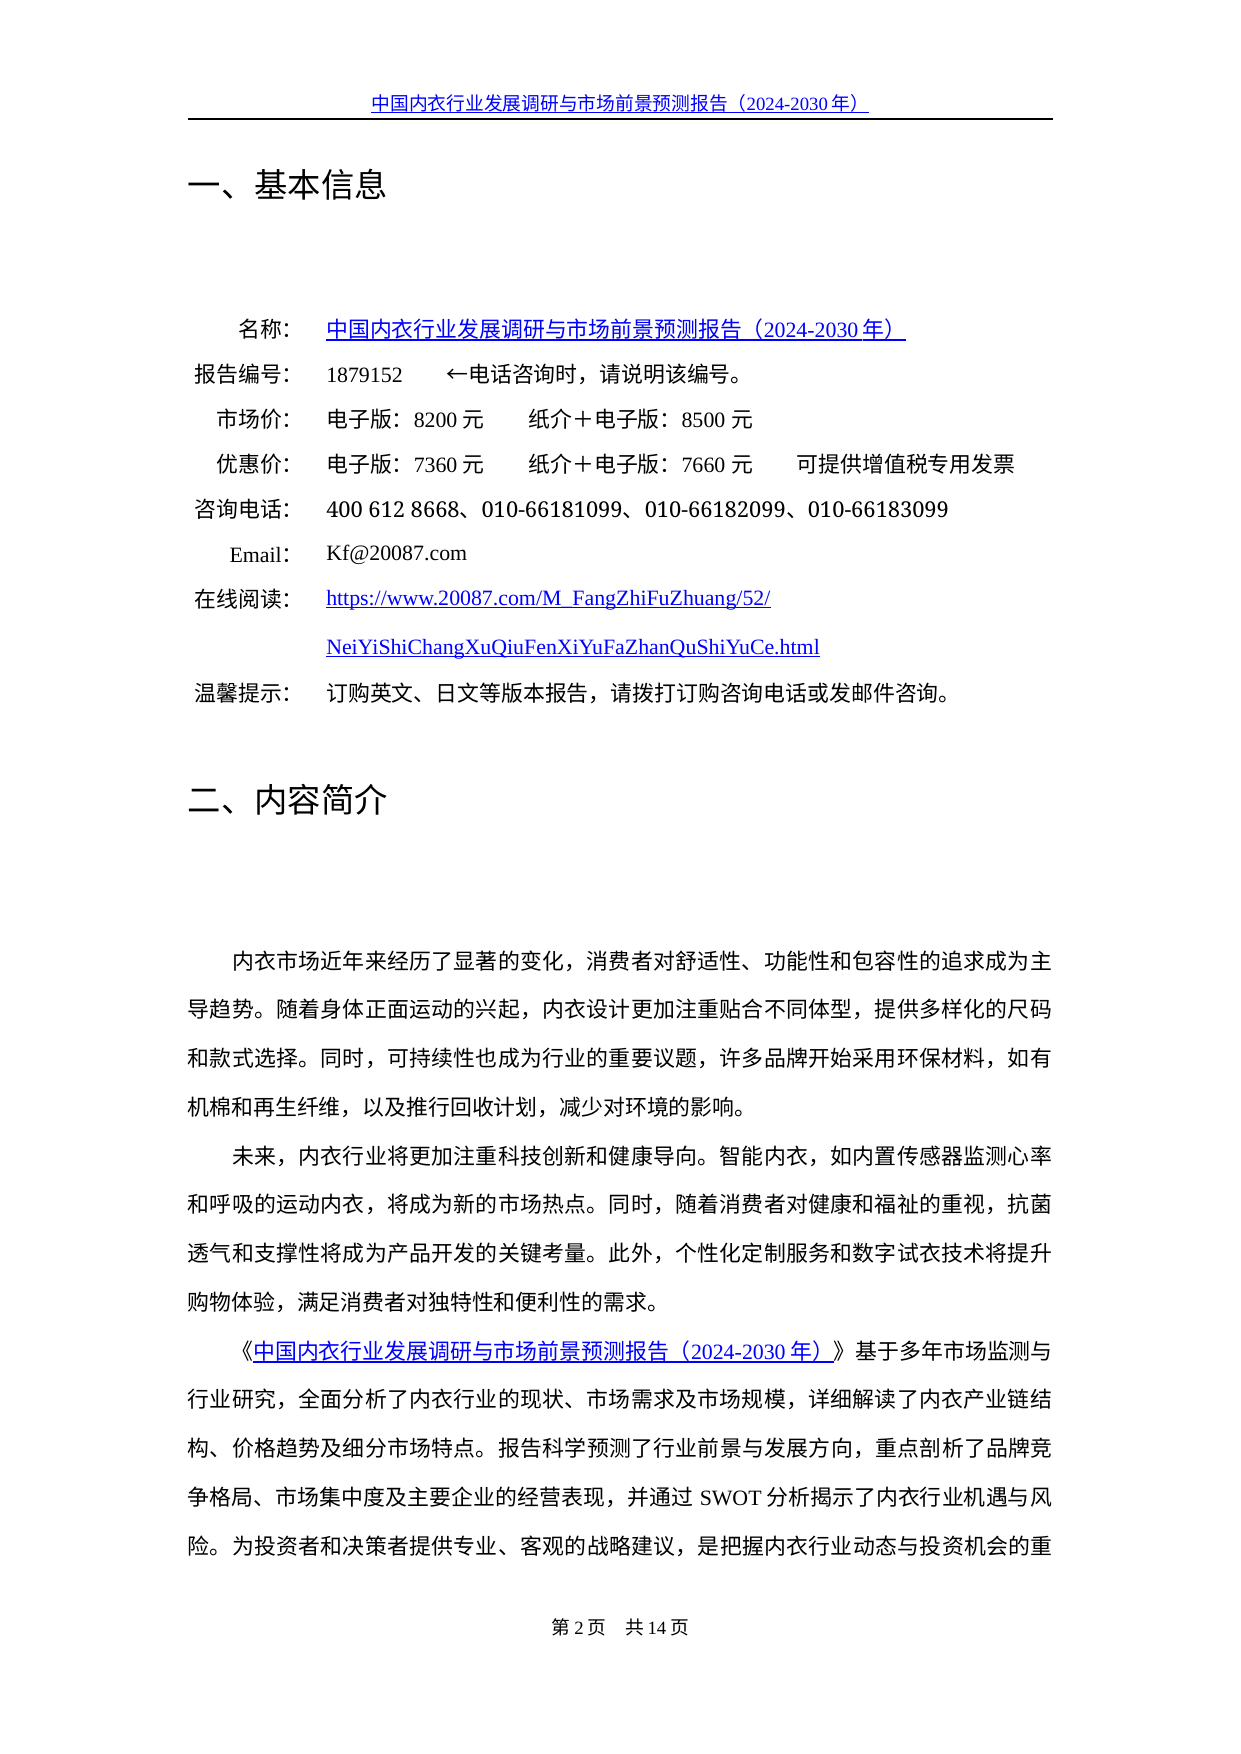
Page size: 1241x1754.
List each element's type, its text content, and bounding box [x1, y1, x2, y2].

table_cell Kf@20087.com [315, 537, 1073, 582]
table_cell 温馨提示： [167, 675, 315, 720]
table_cell 咨询电话： [167, 492, 315, 537]
table_cell 电子版：7360 元 纸介＋电子版：7660 元 可提供增值税专用发票 [315, 447, 1073, 492]
table_cell 优惠价： [167, 447, 315, 492]
table_cell [315, 582, 1073, 675]
title 一、基本信息 [187, 150, 1053, 215]
table_cell 电子版：8200 元 纸介＋电子版：8500 元 [315, 402, 1073, 447]
table_cell 1879152 ←电话咨询时，请说明该编号。 [315, 357, 1073, 402]
table_cell 在线阅读： [167, 582, 315, 675]
table_cell 报告编号： [167, 357, 315, 402]
table_cell 市场价： [167, 402, 315, 447]
table_cell 订购英文、日文等版本报告，请拨打订购咨询电话或发邮件咨询。 [315, 675, 1073, 720]
table_header 中国内衣行业发展调研与市场前景预测报告（2024-2030年） [315, 312, 1073, 357]
table_header 名称： [167, 312, 315, 357]
table_cell 400 612 8668、010-66181099、010-66182099、010-66183099 [315, 492, 1073, 537]
title 二、内容简介 [187, 766, 1053, 831]
table_cell Email： [167, 537, 315, 582]
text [187, 943, 1053, 1561]
